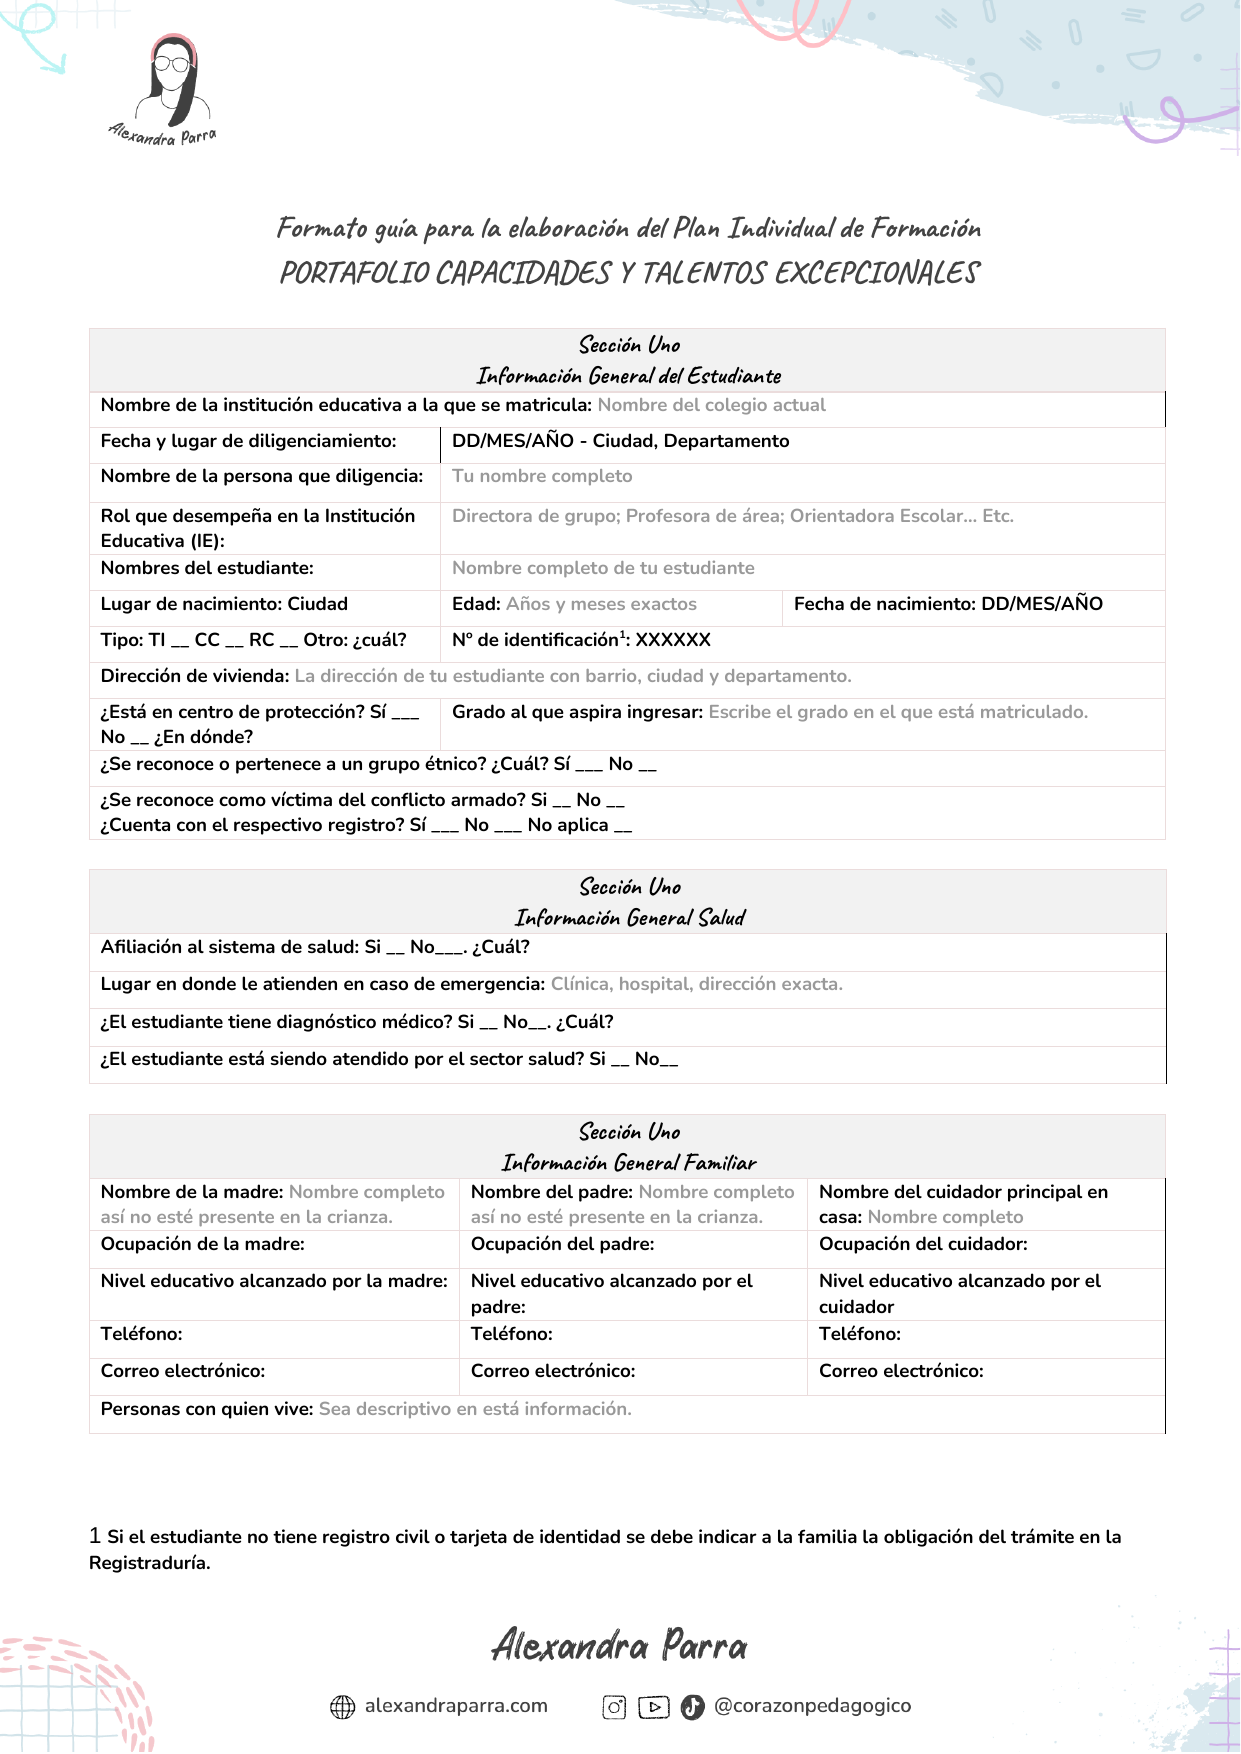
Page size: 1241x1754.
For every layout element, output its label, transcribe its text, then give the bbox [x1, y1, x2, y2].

table_cell Ocupación del cuidador: [808, 1231, 1165, 1268]
table_cell Nombre completo de tu estudiante [441, 555, 1165, 590]
table_cell Afiliación al sistema de salud: Si __ No___. ¿Cuál? [90, 934, 1166, 971]
table_cell ¿El estudiante tiene diagnóstico médico? Si __ No__. ¿Cuál? [90, 1009, 1166, 1046]
table_header Sección Uno Información General Familiar [90, 1115, 1165, 1178]
table_cell Tipo: TI __ CC __ RC __ Otro: ¿cuál? [90, 627, 440, 662]
table_cell Fecha y lugar de diligenciamiento: [90, 428, 440, 463]
table_cell Nombre de la institución educativa a la que se matricula: Nombre del colegio actual [90, 393, 1165, 427]
table_header Sección Uno Información General del Estudiante [90, 329, 1165, 391]
table_cell Correo electrónico: [808, 1359, 1165, 1395]
table_cell ¿Se reconoce como víctima del conflicto armado? Si __ No __ ¿Cuenta con el respectivo registro? Sí ___ No ___ No aplica __ [90, 787, 1165, 838]
table_cell Nombre del cuidador principal en casa: Nombre completo [808, 1179, 1165, 1230]
table_cell Directora de grupo; Profesora de área; Orientadora Escolar… Etc. [441, 503, 1165, 554]
table_cell Nivel educativo alcanzado por la madre: [90, 1269, 459, 1320]
table_cell Correo electrónico: [460, 1359, 807, 1395]
table_cell Lugar de nacimiento: Ciudad [90, 591, 440, 626]
table_cell ¿Está en centro de protección? Sí ___ No __ ¿En dónde? [90, 699, 440, 750]
table_cell Nivel educativo alcanzado por el padre: [460, 1269, 807, 1320]
table_cell Teléfono: [90, 1321, 459, 1358]
table_header Sección Uno Información General Salud [90, 870, 1166, 933]
table_cell Fecha de nacimiento: DD/MES/AÑO [783, 591, 1165, 626]
table_cell Teléfono: [460, 1321, 807, 1358]
text Formato guía para la elaboración del Plan Individual de Formación [88, 207, 1166, 247]
table_cell Personas con quien vive: Sea descriptivo en está información. [90, 1396, 1165, 1433]
table_cell Edad: Años y meses exactos [441, 591, 782, 626]
table_cell DD/MES/AÑO - Ciudad, Departamento [441, 428, 1165, 463]
table_cell Rol que desempeña en la Institución Educativa (IE): [90, 503, 440, 554]
table_cell Nombre de la madre: Nombre completo así no esté presente en la crianza. [90, 1179, 459, 1230]
text PORTAFOLIO CAPACIDADES Y TALENTOS EXCEPCIONALES [88, 252, 1166, 292]
table_cell Nombre de la persona que diligencia: [90, 464, 440, 502]
table_cell Dirección de vivienda: La dirección de tu estudiante con barrio, ciudad y departamento. [90, 663, 1165, 698]
table_cell Ocupación de la madre: [90, 1231, 459, 1268]
table_cell Ocupación del padre: [460, 1231, 807, 1268]
table_cell Nombres del estudiante: [90, 555, 440, 590]
table_cell Nivel educativo alcanzado por el cuidador [808, 1269, 1165, 1320]
table_cell Nº de identificación: XXXXXX [441, 627, 1165, 662]
table_cell Tu nombre completo [441, 464, 1165, 502]
table_cell Correo electrónico: [90, 1359, 459, 1395]
picture [0, 1595, 1241, 1752]
table_cell Nombre del padre: Nombre completo así no esté presente en la crianza. [460, 1179, 807, 1230]
table_cell Teléfono: [808, 1321, 1165, 1358]
table_cell ¿El estudiante está siendo atendido por el sector salud? Si __ No__ [90, 1047, 1166, 1083]
picture [0, 0, 1241, 156]
table_cell Grado al que aspira ingresar: Escribe el grado en el que está matriculado. [441, 699, 1165, 750]
table_cell Lugar en donde le atienden en caso de emergencia: Clínica, hospital, dirección exacta. [90, 972, 1166, 1008]
table_cell ¿Se reconoce o pertenece a un grupo étnico? ¿Cuál? Sí ___ No __ [90, 751, 1165, 786]
